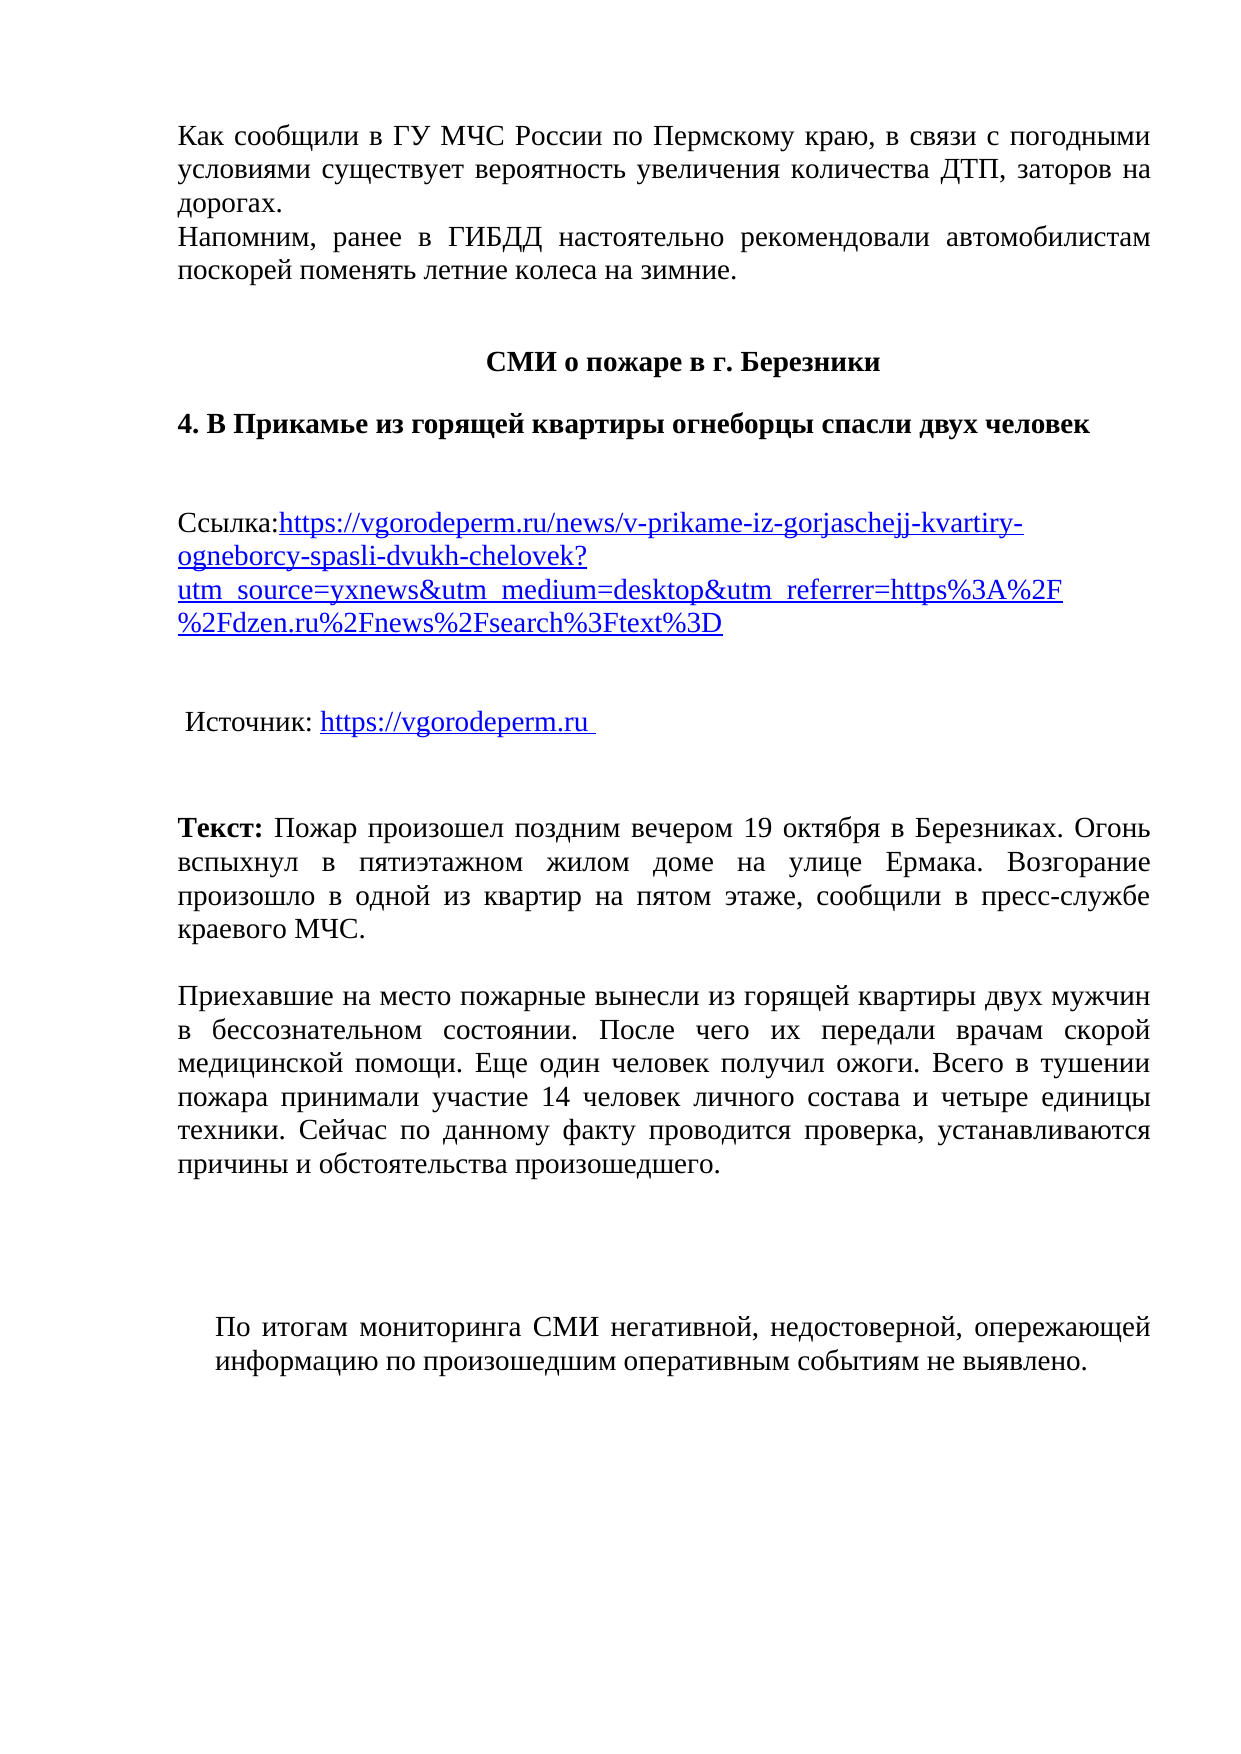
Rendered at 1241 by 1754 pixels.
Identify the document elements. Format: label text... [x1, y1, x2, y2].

list По итогам мониторинга СМИ негативной, недостоверной, опережающей информацию по произошедшим оперативным событиям не выявлено. [215, 1309, 1152, 1376]
text Напомним, ранее в ГИБДД настоятельно рекомендовали автомобилистам поскорей поменять летние колеса на зимние. [177, 219, 1152, 286]
text Как сообщили в ГУ МЧС России по Пермскому краю, в связи с погодными условиями существует вероятность увеличения количества ДТП, заторов на дорогах. [177, 118, 1152, 219]
list СМИ о пожаре в г. Березники [215, 344, 1152, 377]
subtitle 4. В Прикамье из горящей квартиры огнеборцы спасли двух человек [177, 406, 1152, 440]
subtitle Ссылка:https://vgorodeperm.ru/news/v-prikame-iz-gorjaschejj-kvartiry-ogneborcy-spasli-dvukh-chelovek?utm_source=yxnews&utm_medium=desktop&utm_referrer=https%3A%2F%2Fdzen.ru%2Fnews%2Fsearch%3Ftext%3D [177, 505, 1152, 639]
text Текст: Пожар произошел поздним вечером 19 октября в Березниках. Огонь вспыхнул в пятиэтажном жилом доме на улице Ермака. Возгорание произошло в одной из квартир на пятом этаже, сообщили в пресс-службе краевого МЧС. [177, 811, 1152, 945]
subtitle Источник: https://vgorodeperm.ru [177, 704, 1152, 737]
text Приехавшие на место пожарные вынесли из горящей квартиры двух мужчин в бессознательном состоянии. После чего их передали врачам скорой медицинской помощи. Еще один человек получил ожоги. Всего в тушении пожара принимали участие 14 человек личного состава и четыре единицы техники. Сейчас по данному факту проводится проверка, устанавливаются причины и обстоятельства произошедшего. [177, 978, 1152, 1179]
